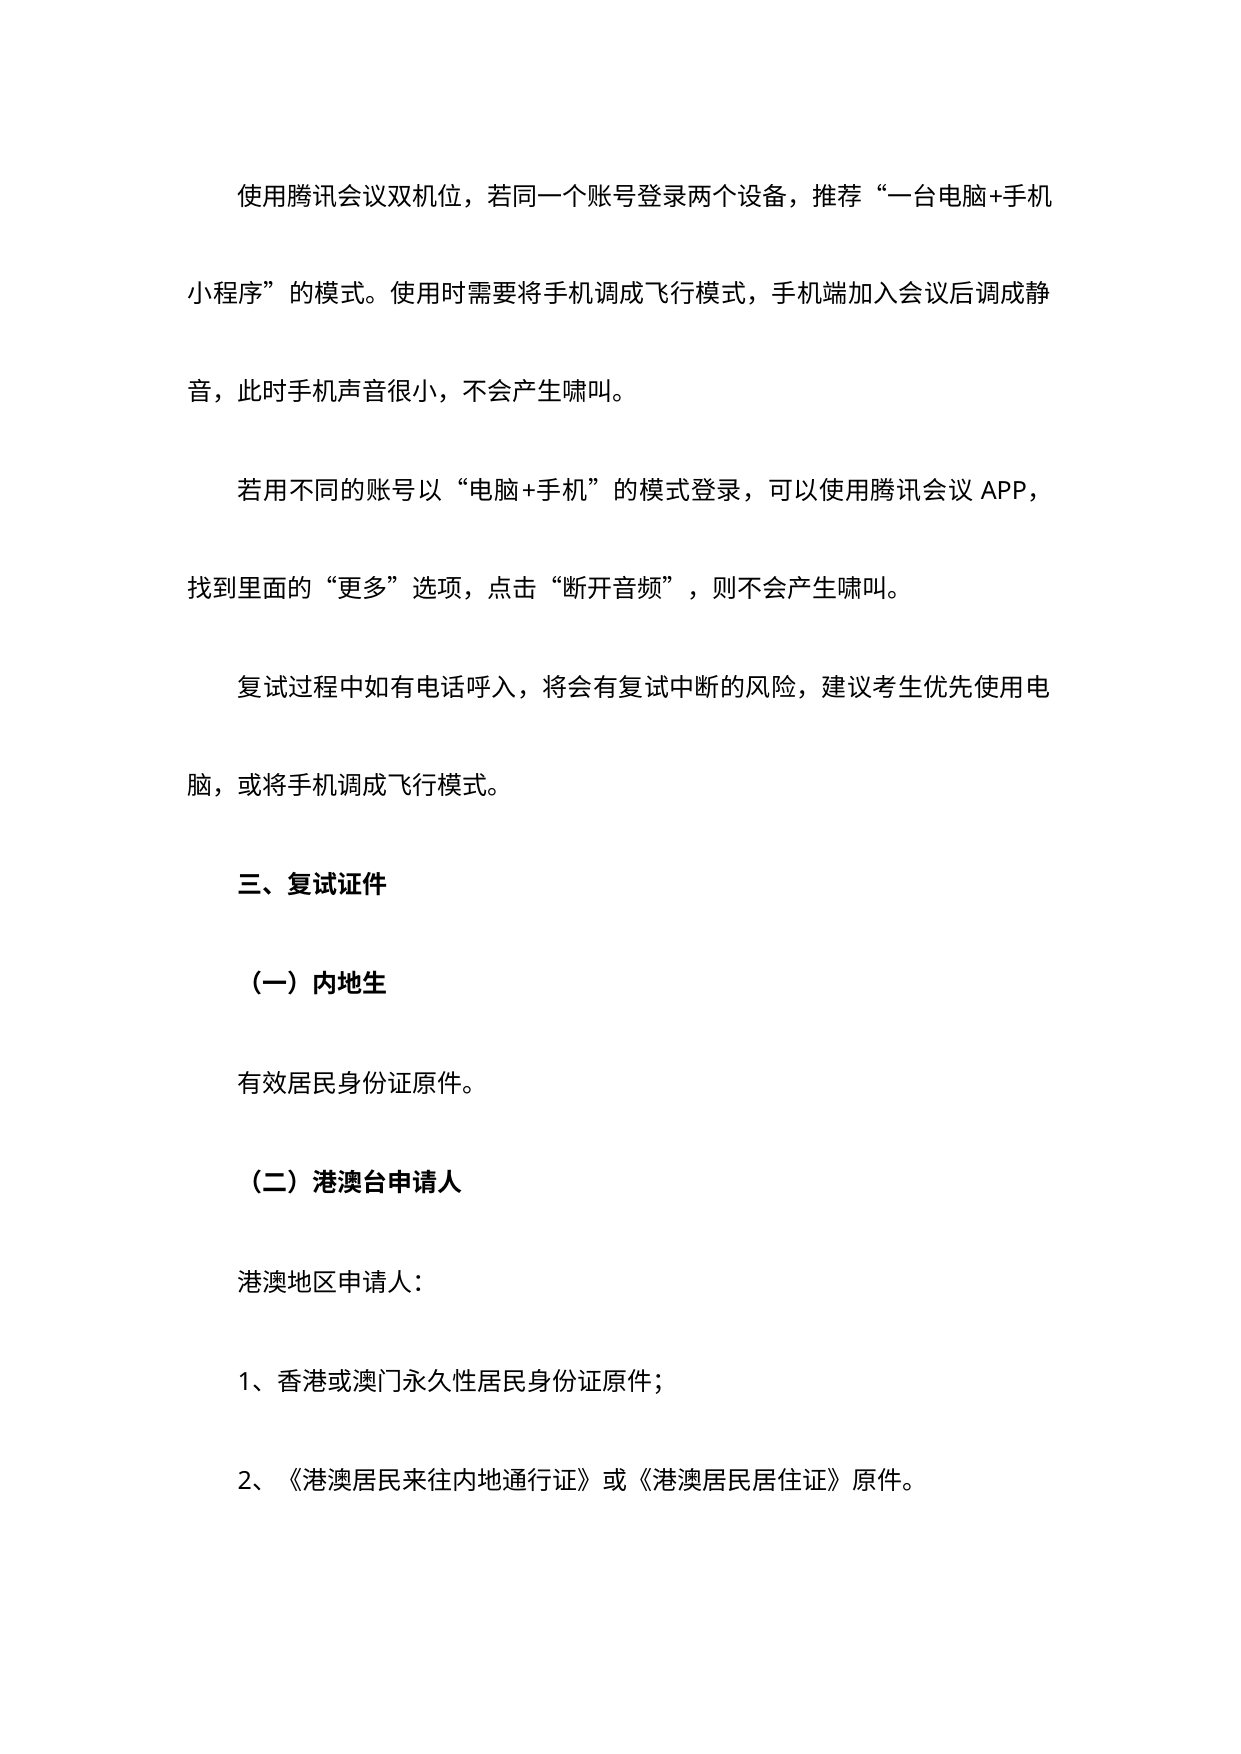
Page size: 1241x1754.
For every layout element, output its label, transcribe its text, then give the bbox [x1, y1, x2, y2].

text （一）内地生 [187, 949, 1053, 1014]
text 有效居民身份证原件。 [187, 1049, 1053, 1114]
text 使用腾讯会议双机位，若同一个账号登录两个设备，推荐“一台电脑+手机小程序”的模式。使用时需要将手机调成飞行模式，手机端加入会议后调成静音，此时手机声音很小，不会产生啸叫。 [187, 162, 1053, 422]
text 港澳地区申请人： [187, 1248, 1053, 1313]
text 若用不同的账号以“电脑+手机”的模式登录，可以使用腾讯会议APP，找到里面的“更多”选项，点击“断开音频”，则不会产生啸叫。 [187, 456, 1053, 619]
text 2、《港澳居民来往内地通行证》或《港澳居民居住证》原件。 [187, 1446, 1053, 1511]
text （二）港澳台申请人 [187, 1148, 1053, 1213]
text 复试过程中如有电话呼入，将会有复试中断的风险，建议考生优先使用电脑，或将手机调成飞行模式。 [187, 653, 1053, 816]
text 三、复试证件 [187, 850, 1053, 915]
text 1、香港或澳门永久性居民身份证原件； [187, 1347, 1053, 1412]
